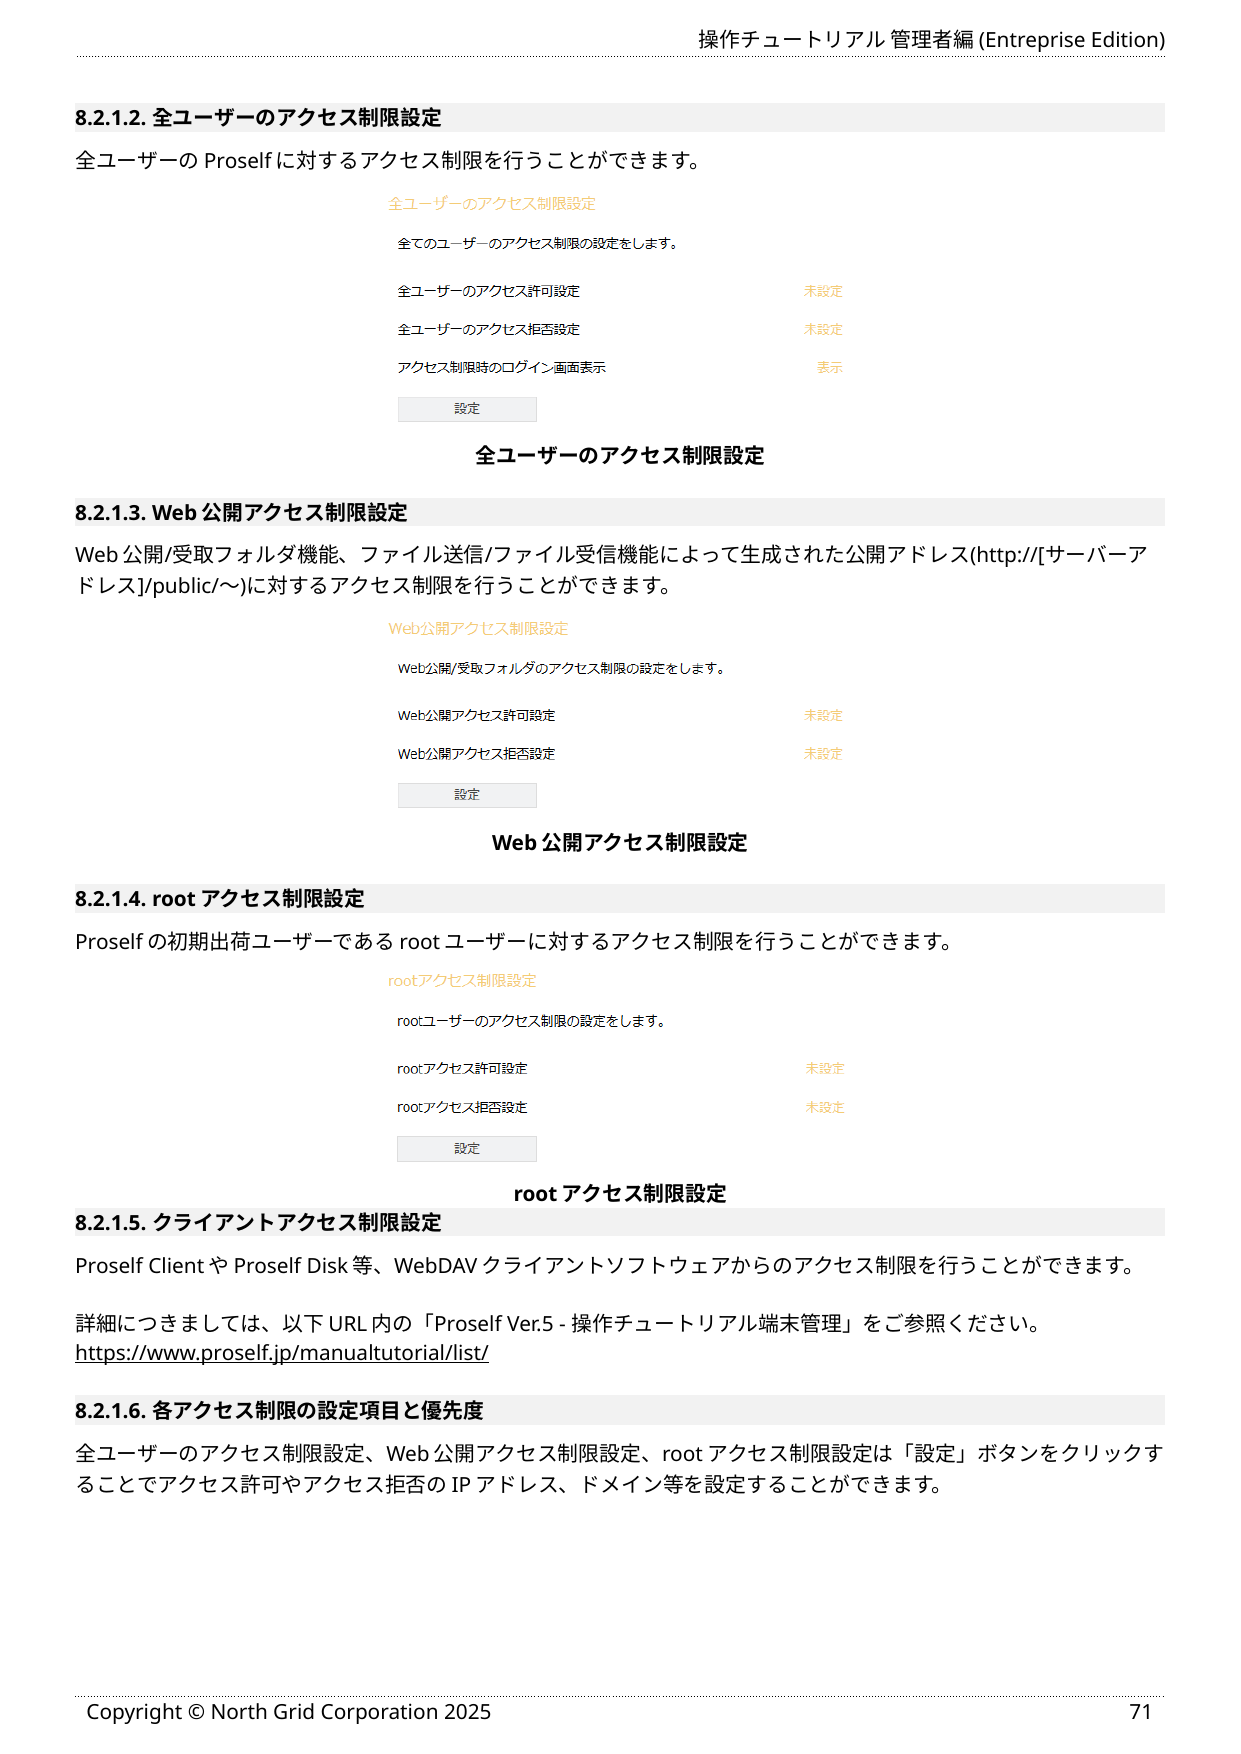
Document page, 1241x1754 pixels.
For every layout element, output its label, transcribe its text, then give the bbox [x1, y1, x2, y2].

text Web公開/受取フォルダ機能、ファイル送信/ファイル受信機能によって生成された公開アドレス(http://[サーバーアドレス]/public/～)に対するアクセス制限を行うことができます。 [75, 539, 1165, 599]
text Web公開アクセス制限設定 [75, 826, 1165, 856]
text Proselfの初期出荷ユーザーであるrootユーザーに対するアクセス制限を行うことができます。 [75, 926, 1165, 956]
subtitle 全ユーザーのアクセス制限設定 [75, 103, 1165, 132]
picture [295, 174, 945, 440]
text 全ユーザーのProselfに対するアクセス制限を行うことができます。 [75, 144, 1165, 175]
text https://www.proself.jp/manualtutorial/list/ [75, 1338, 1165, 1366]
picture [295, 955, 945, 1178]
text 全ユーザーのアクセス制限設定、Web公開アクセス制限設定、rootアクセス制限設定は「設定」ボタンをクリックすることでアクセス許可やアクセス拒否のIPアドレス、ドメイン等を設定することができます。 [75, 1438, 1165, 1498]
subtitle Web公開アクセス制限設定 [75, 498, 1165, 526]
text 全ユーザーのアクセス制限設定 [75, 439, 1165, 469]
subtitle クライアントアクセス制限設定 [75, 1208, 1165, 1236]
subtitle 各アクセス制限の設定項目と優先度 [75, 1395, 1165, 1425]
text Proself ClientやProself Disk等、WebDAVクライアントソフトウェアからのアクセス制限を行うことができます。 [75, 1249, 1165, 1279]
picture [295, 599, 945, 826]
text rootアクセス制限設定 [75, 1178, 1165, 1208]
subtitle rootアクセス制限設定 [75, 884, 1165, 913]
text 詳細につきましては、以下URL内の「Proself Ver.5 - 操作チュートリアル端末管理」をご参照ください。 [75, 1308, 1165, 1338]
